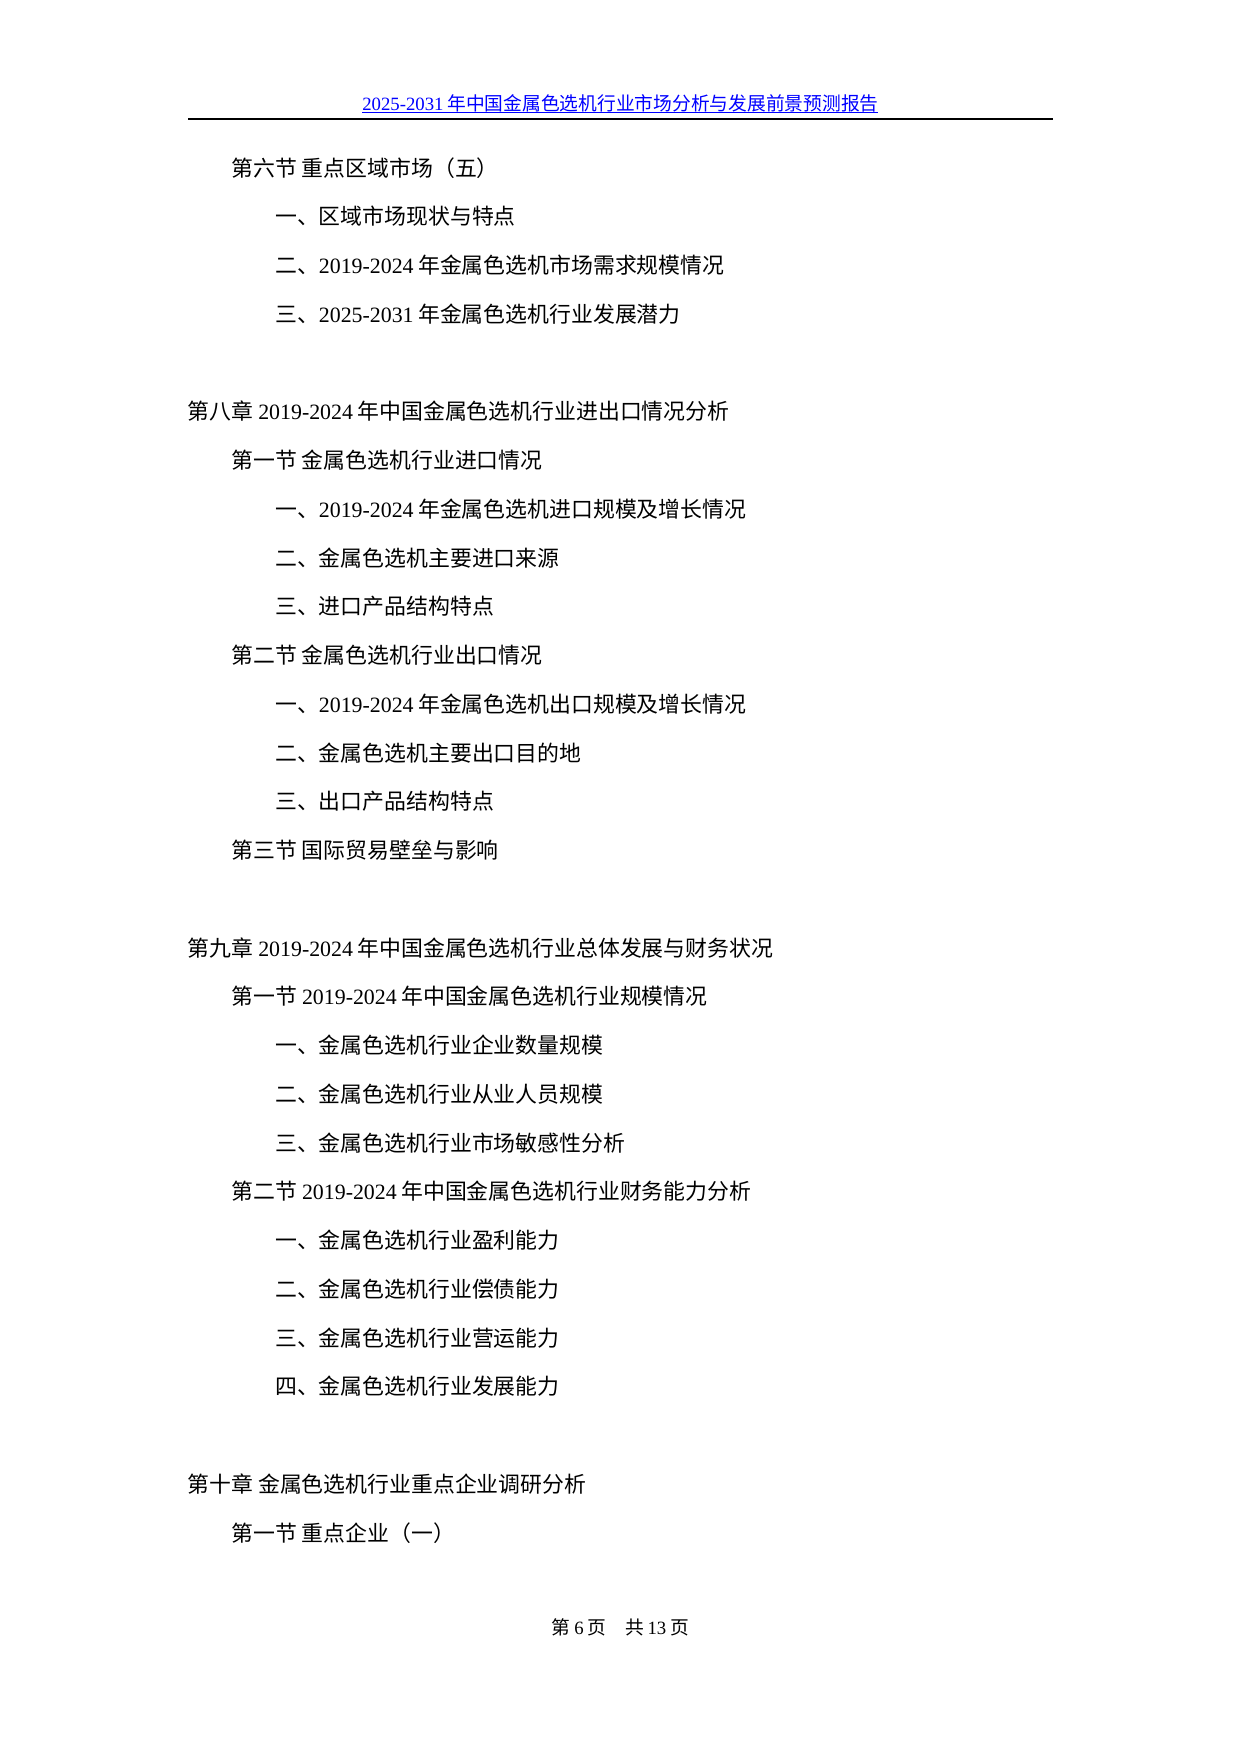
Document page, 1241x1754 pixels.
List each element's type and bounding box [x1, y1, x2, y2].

text [187, 150, 1053, 1548]
